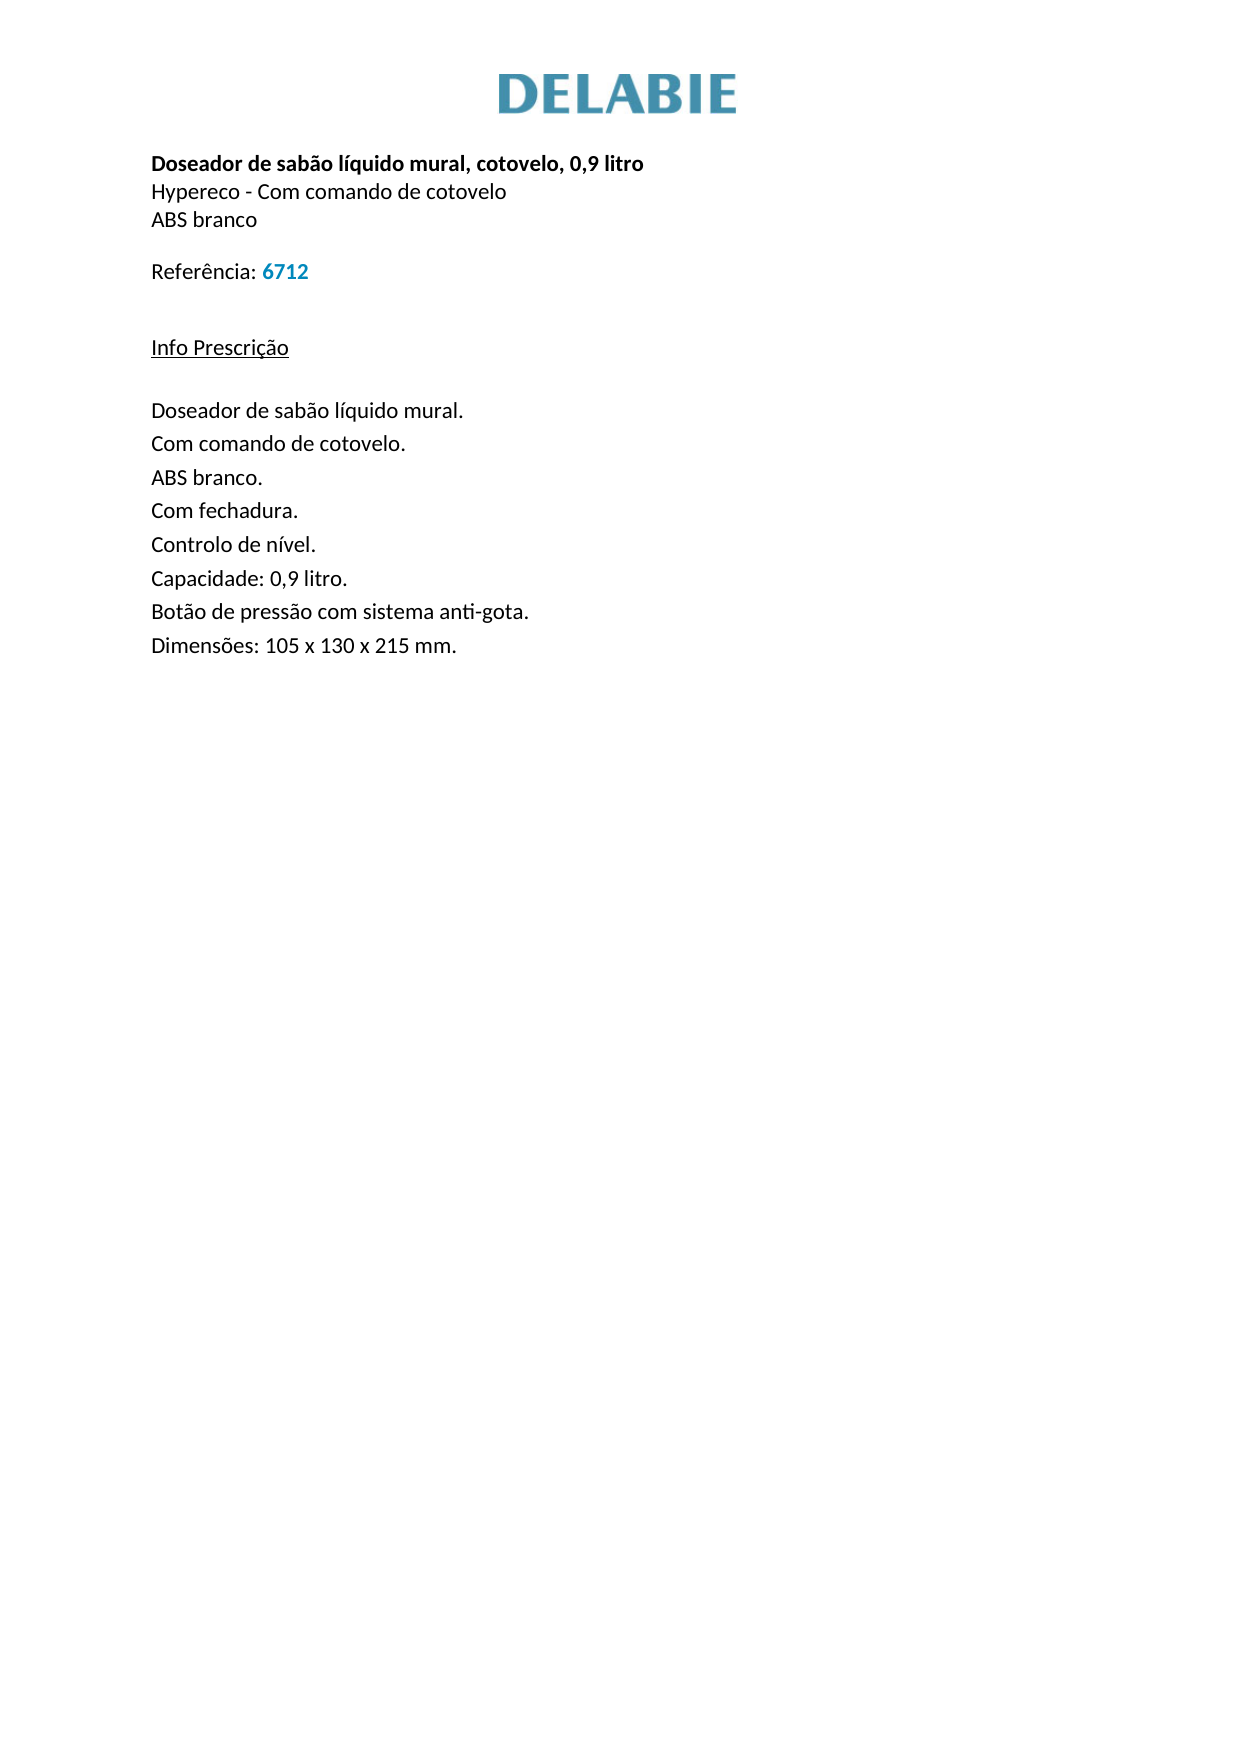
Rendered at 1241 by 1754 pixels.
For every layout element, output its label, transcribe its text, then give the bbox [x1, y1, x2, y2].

text Doseador de sabão líquido mural, cotovelo, 0,9 litro [151, 149, 1084, 177]
text Controlo de nível. [151, 530, 1084, 558]
text Dimensões: 105 x 130 x 215 mm. [151, 631, 1084, 659]
text Com fechadura. [151, 497, 1084, 525]
text Botão de pressão com sistema anti-gota. [151, 597, 1084, 625]
text Referência: 6712 [151, 257, 1084, 285]
text ABS branco. [151, 463, 1084, 491]
text ABS branco [151, 205, 1084, 233]
picture [497, 74, 738, 114]
text Com comando de cotovelo. [151, 429, 1084, 458]
text Capacidade: 0,9 litro. [151, 564, 1084, 592]
text Doseador de sabão líquido mural. [151, 396, 1084, 424]
text Info Prescrição [151, 333, 1084, 361]
text Hypereco - Com comando de cotovelo [151, 177, 1084, 205]
